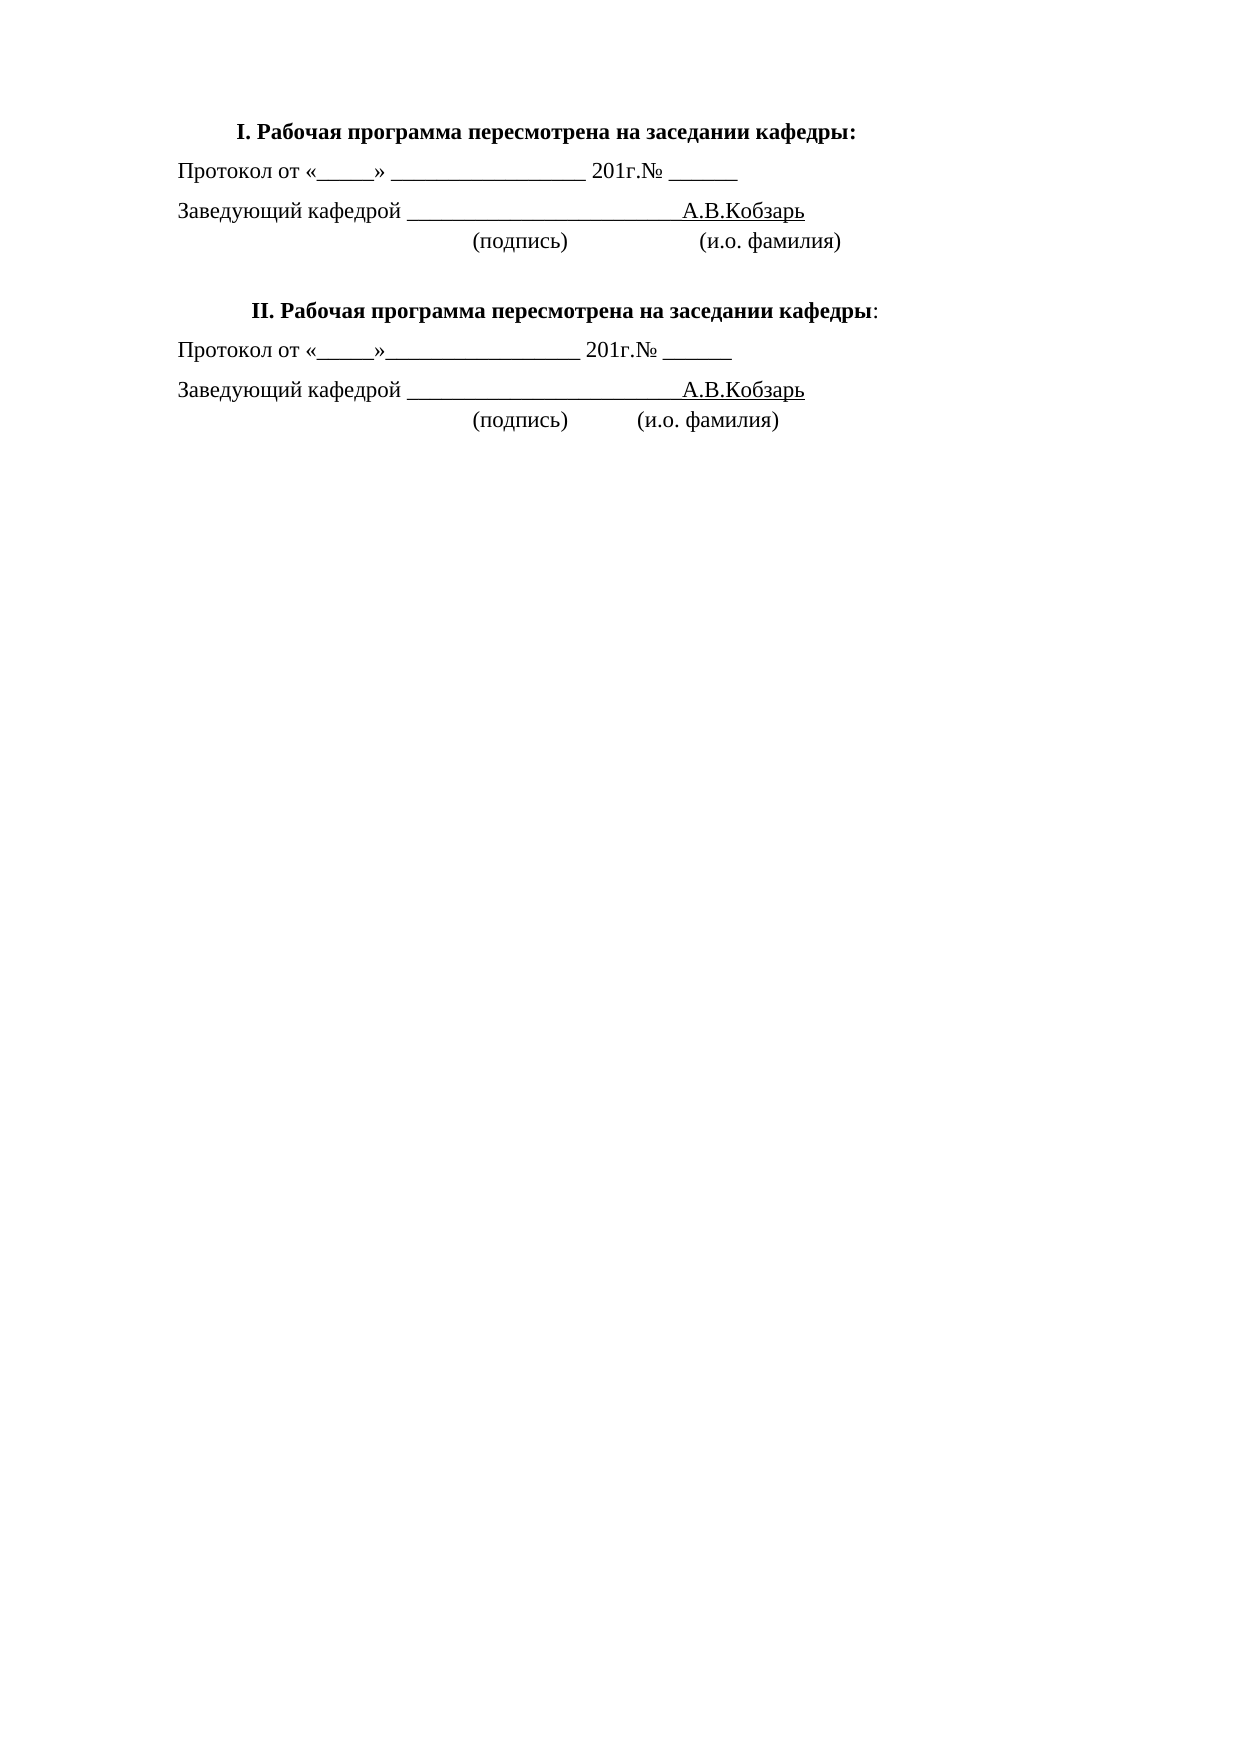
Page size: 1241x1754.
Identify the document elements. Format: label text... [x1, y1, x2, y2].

text II. Рабочая программа пересмотрена на заседании кафедры: [177, 297, 1152, 323]
text Протокол от «_____»_________________ 201г.№ ______ [177, 336, 1152, 363]
text Заведующий кафедрой ________________________А.В.Кобзарь [177, 197, 1152, 223]
text (подпись) (и.о. фамилия) [472, 406, 1152, 432]
text Протокол от «_____» _________________ 201г.№ ______ [177, 158, 1152, 184]
text I. Рабочая программа пересмотрена на заседании кафедры: [177, 118, 1152, 144]
text (подпись) (и.о. фамилия) [472, 227, 1152, 254]
text Заведующий кафедрой ________________________А.В.Кобзарь [177, 376, 1152, 402]
